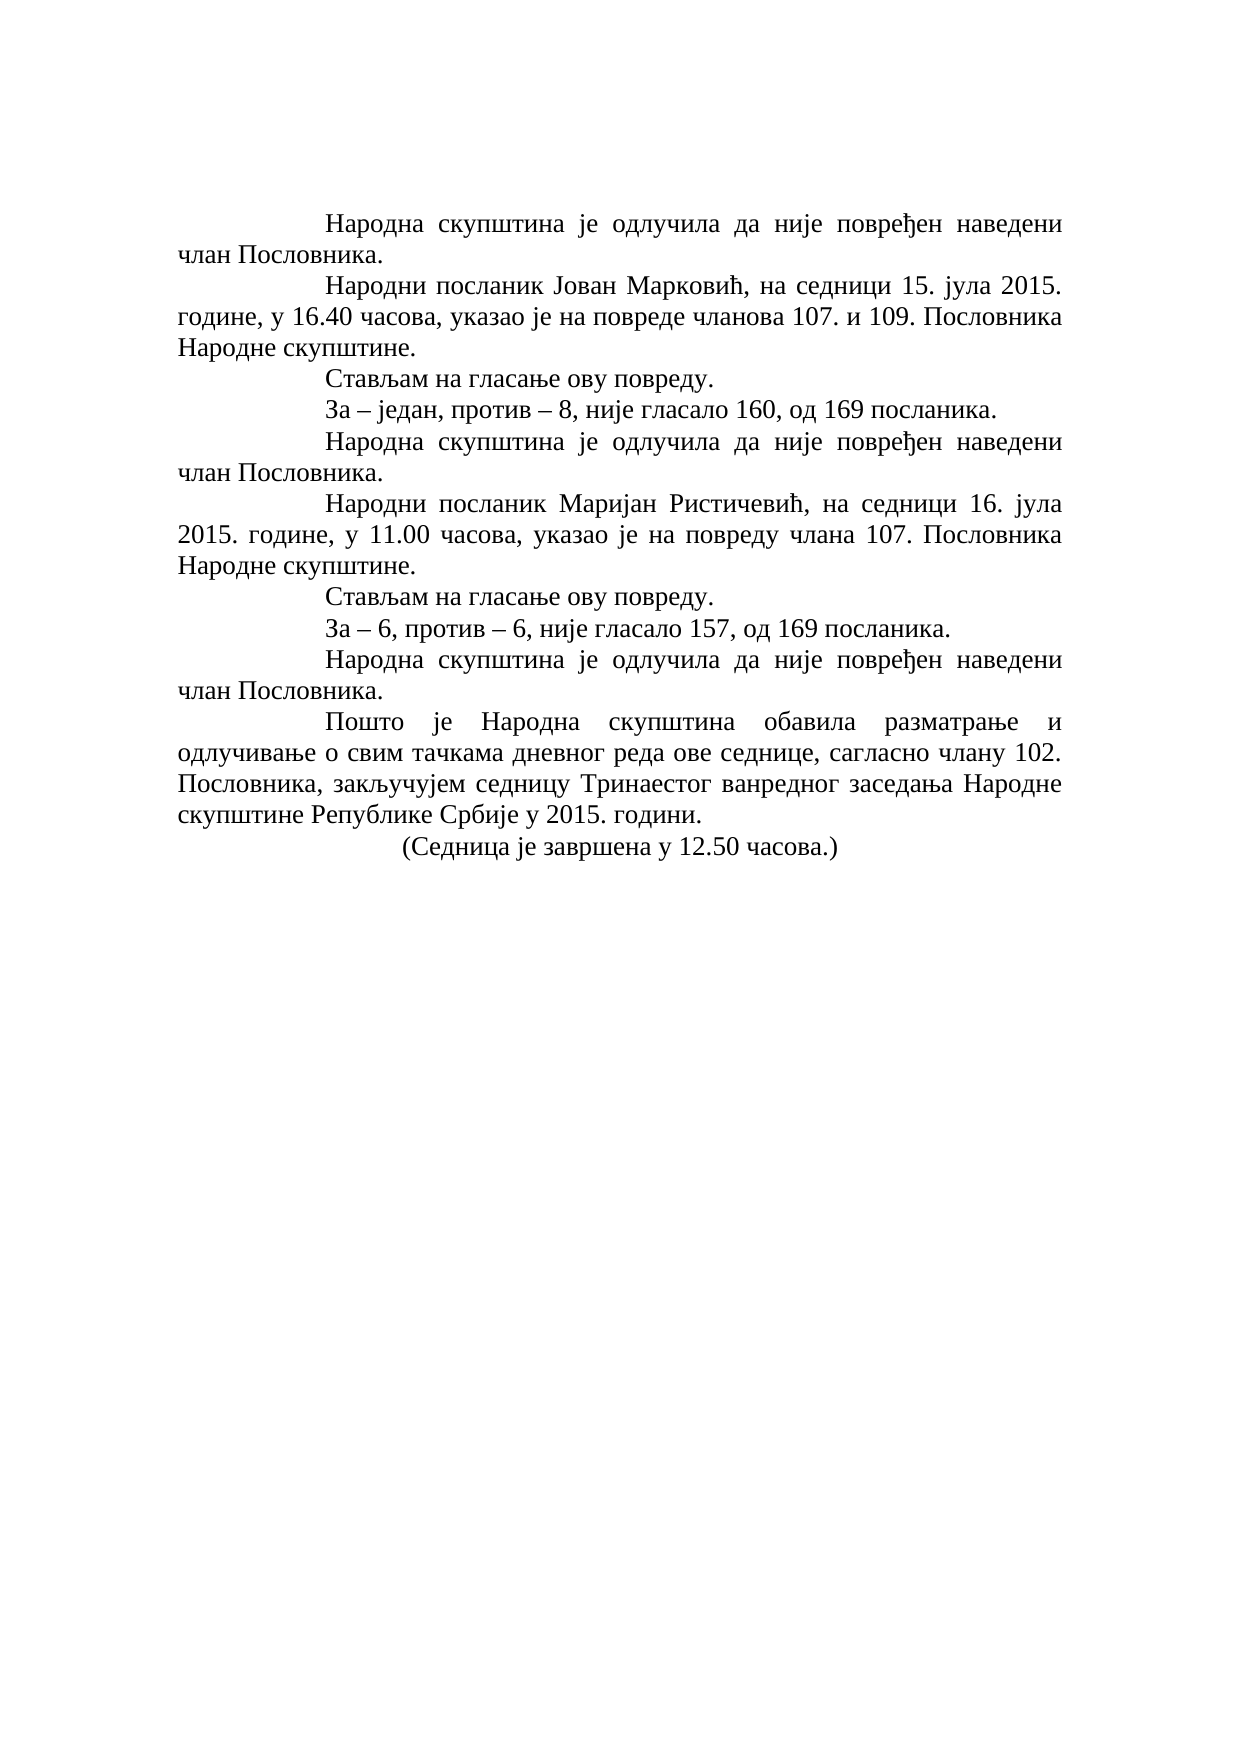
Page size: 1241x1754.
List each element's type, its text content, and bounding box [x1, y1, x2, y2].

text Народна скупштина је одлучила да није повређен наведени члан Пословника. [177, 207, 1063, 269]
text Народна скупштина је одлучила да није повређен наведени члан Пословника. [177, 643, 1063, 705]
text Народни посланик Јован Марковић, на седници 15. јула 2015. године, у 16.40 часова, указао је на повреде чланова 107. и 109. Пословника Народне скупштине. [177, 269, 1063, 362]
text Народна скупштина је одлучила да није повређен наведени члан Пословника. [177, 425, 1063, 487]
text Стављам на гласање ову повреду. [177, 581, 1063, 612]
text Стављам на гласање ову повреду. [177, 362, 1063, 394]
text За – 6, против – 6, није гласало 157, од 169 посланика. [177, 612, 1063, 643]
text За – један, против – 8, није гласало 160, од 169 посланика. [177, 394, 1063, 425]
text (Седница је завршена у 12.50 часова.) [177, 830, 1063, 861]
text Пошто је Народна скупштина обавила разматрање и одлучивање о свим тачкама дневног реда ове седнице, сагласно члану 102. Пословника, закључујем седницу Тринаестог ванредног заседања Народне скупштине Републике Србије у 2015. години. [177, 705, 1063, 830]
text Народни посланик Маријан Ристичевић, на седници 16. јула 2015. године, у 11.00 часова, указао је на повреду члана 107. Пословника Народне скупштине. [177, 487, 1063, 581]
